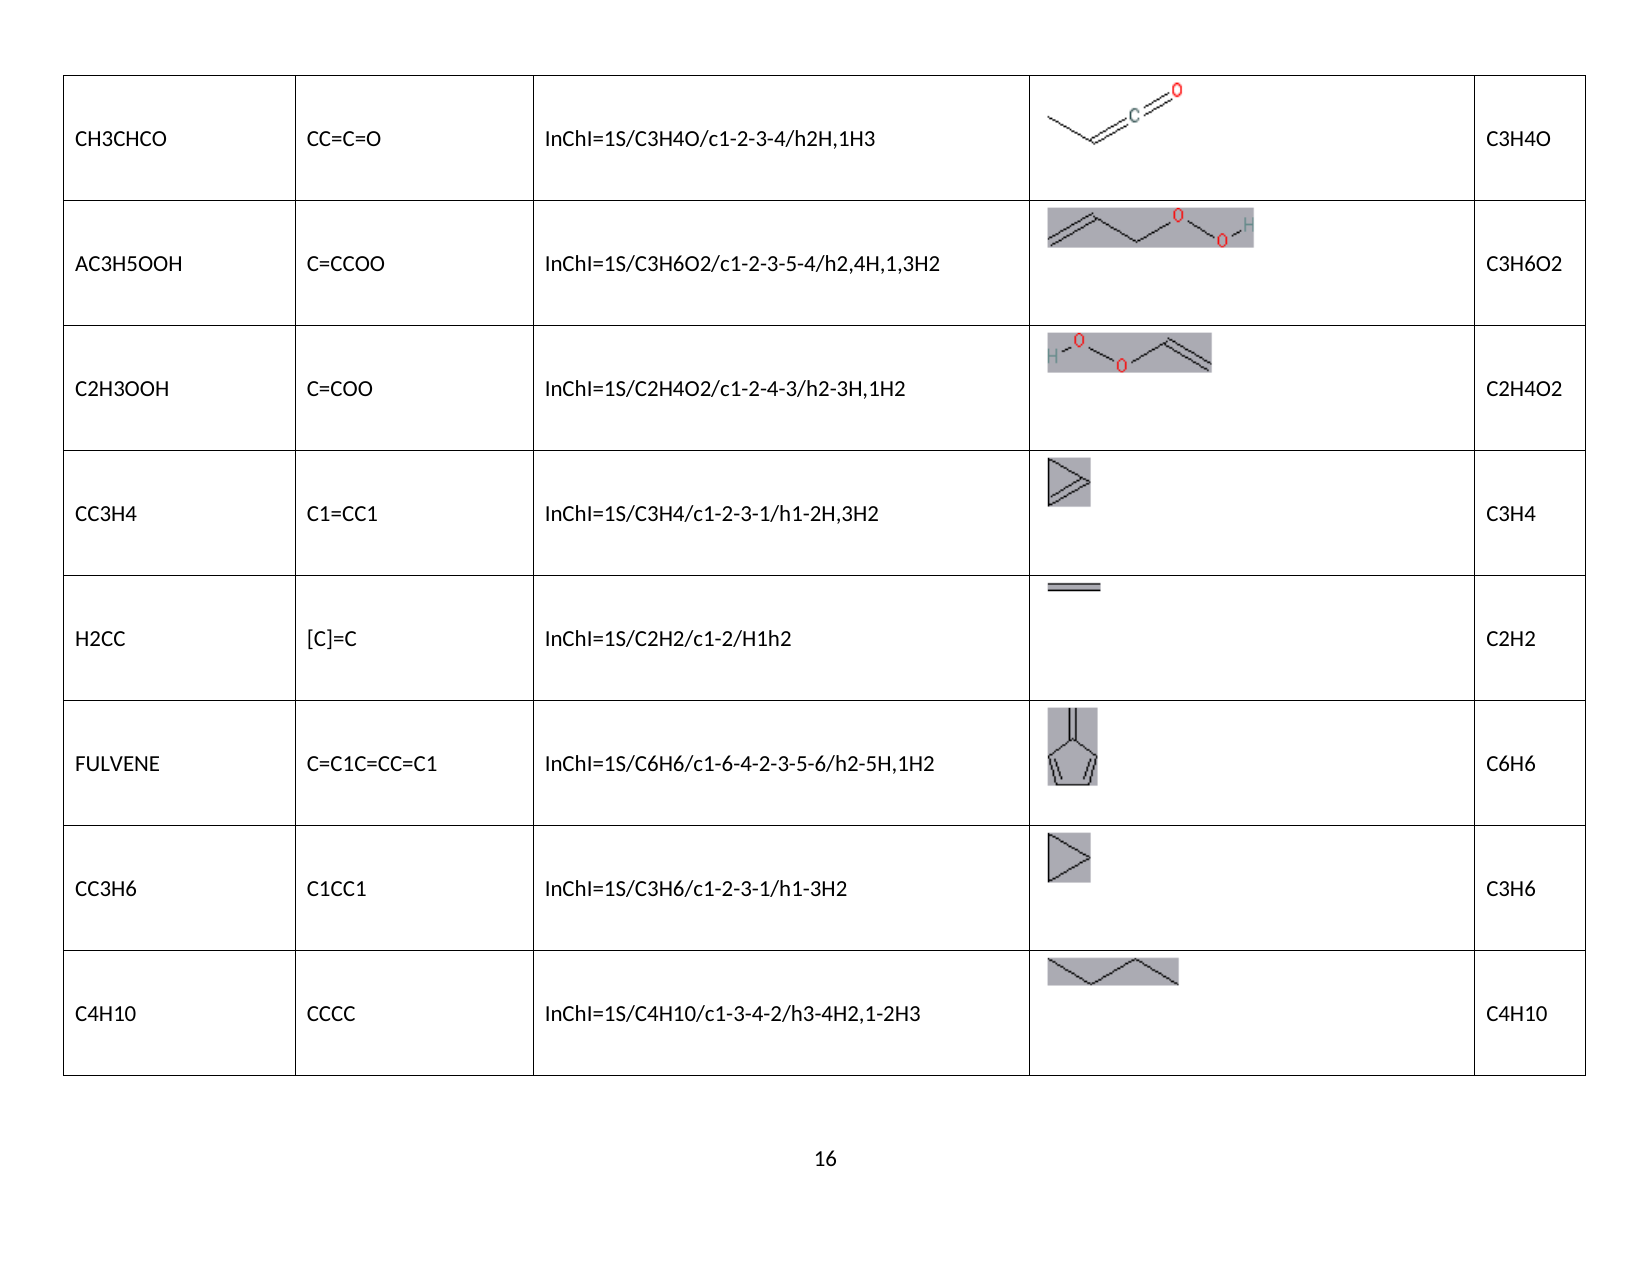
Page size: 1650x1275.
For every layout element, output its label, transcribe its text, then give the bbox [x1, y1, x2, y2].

table_cell InChI=1S/C2H4O2/c1-2-4-3/h2-3H,1H2 [534, 326, 1029, 450]
table_cell [1030, 826, 1474, 950]
table_cell C2H3OOH [64, 326, 295, 450]
table_cell C3H4 [1475, 451, 1585, 575]
picture [1041, 326, 1219, 381]
table_cell C3H6O2 [1475, 201, 1585, 325]
table_cell C6H6 [1475, 701, 1585, 825]
table_cell [1030, 701, 1474, 825]
table_cell CH3CHCO [64, 76, 295, 200]
table_cell InChI=1S/C4H10/c1-3-4-2/h3-4H2,1-2H3 [534, 951, 1029, 1075]
table_cell C1=CC1 [296, 451, 533, 575]
table_cell [1030, 201, 1474, 325]
table_cell CC=C=O [296, 76, 533, 200]
picture [1041, 576, 1109, 600]
table_cell [1030, 576, 1474, 700]
table_cell C2H4O2 [1475, 326, 1585, 450]
table_cell [1030, 951, 1474, 1075]
table_cell CC3H6 [64, 826, 295, 950]
table_cell InChI=1S/C6H6/c1-6-4-2-3-5-6/h2-5H,1H2 [534, 701, 1029, 825]
table_cell FULVENE [64, 701, 295, 825]
picture [1041, 76, 1190, 153]
picture [1041, 951, 1187, 994]
table_cell InChI=1S/C3H4O/c1-2-3-4/h2H,1H3 [534, 76, 1029, 200]
table_cell AC3H5OOH [64, 201, 295, 325]
table_cell InChI=1S/C2H2/c1-2/H1h2 [534, 576, 1029, 700]
table_cell CCCC [296, 951, 533, 1075]
table_cell InChI=1S/C3H6/c1-2-3-1/h1-3H2 [534, 826, 1029, 950]
table_cell C=C1C=CC=C1 [296, 701, 533, 825]
table_cell H2CC [64, 576, 295, 700]
picture [1041, 701, 1105, 794]
table_cell [1030, 326, 1474, 450]
table_cell C4H10 [64, 951, 295, 1075]
table_cell C2H2 [1475, 576, 1585, 700]
table_cell C1CC1 [296, 826, 533, 950]
table_cell C4H10 [1475, 951, 1585, 1075]
table_cell [1030, 451, 1474, 575]
table_cell C3H4O [1475, 76, 1585, 200]
table_cell [1030, 76, 1474, 200]
table_cell InChI=1S/C3H4/c1-2-3-1/h1-2H,3H2 [534, 451, 1029, 575]
picture [1041, 201, 1262, 256]
table_cell C=COO [296, 326, 533, 450]
table_cell C=CCOO [296, 201, 533, 325]
table_cell InChI=1S/C3H6O2/c1-2-3-5-4/h2,4H,1,3H2 [534, 201, 1029, 325]
picture [1041, 451, 1099, 515]
table_cell C3H6 [1475, 826, 1585, 950]
table_cell [C]=C [296, 576, 533, 700]
table_cell CC3H4 [64, 451, 295, 575]
picture [1041, 826, 1099, 890]
